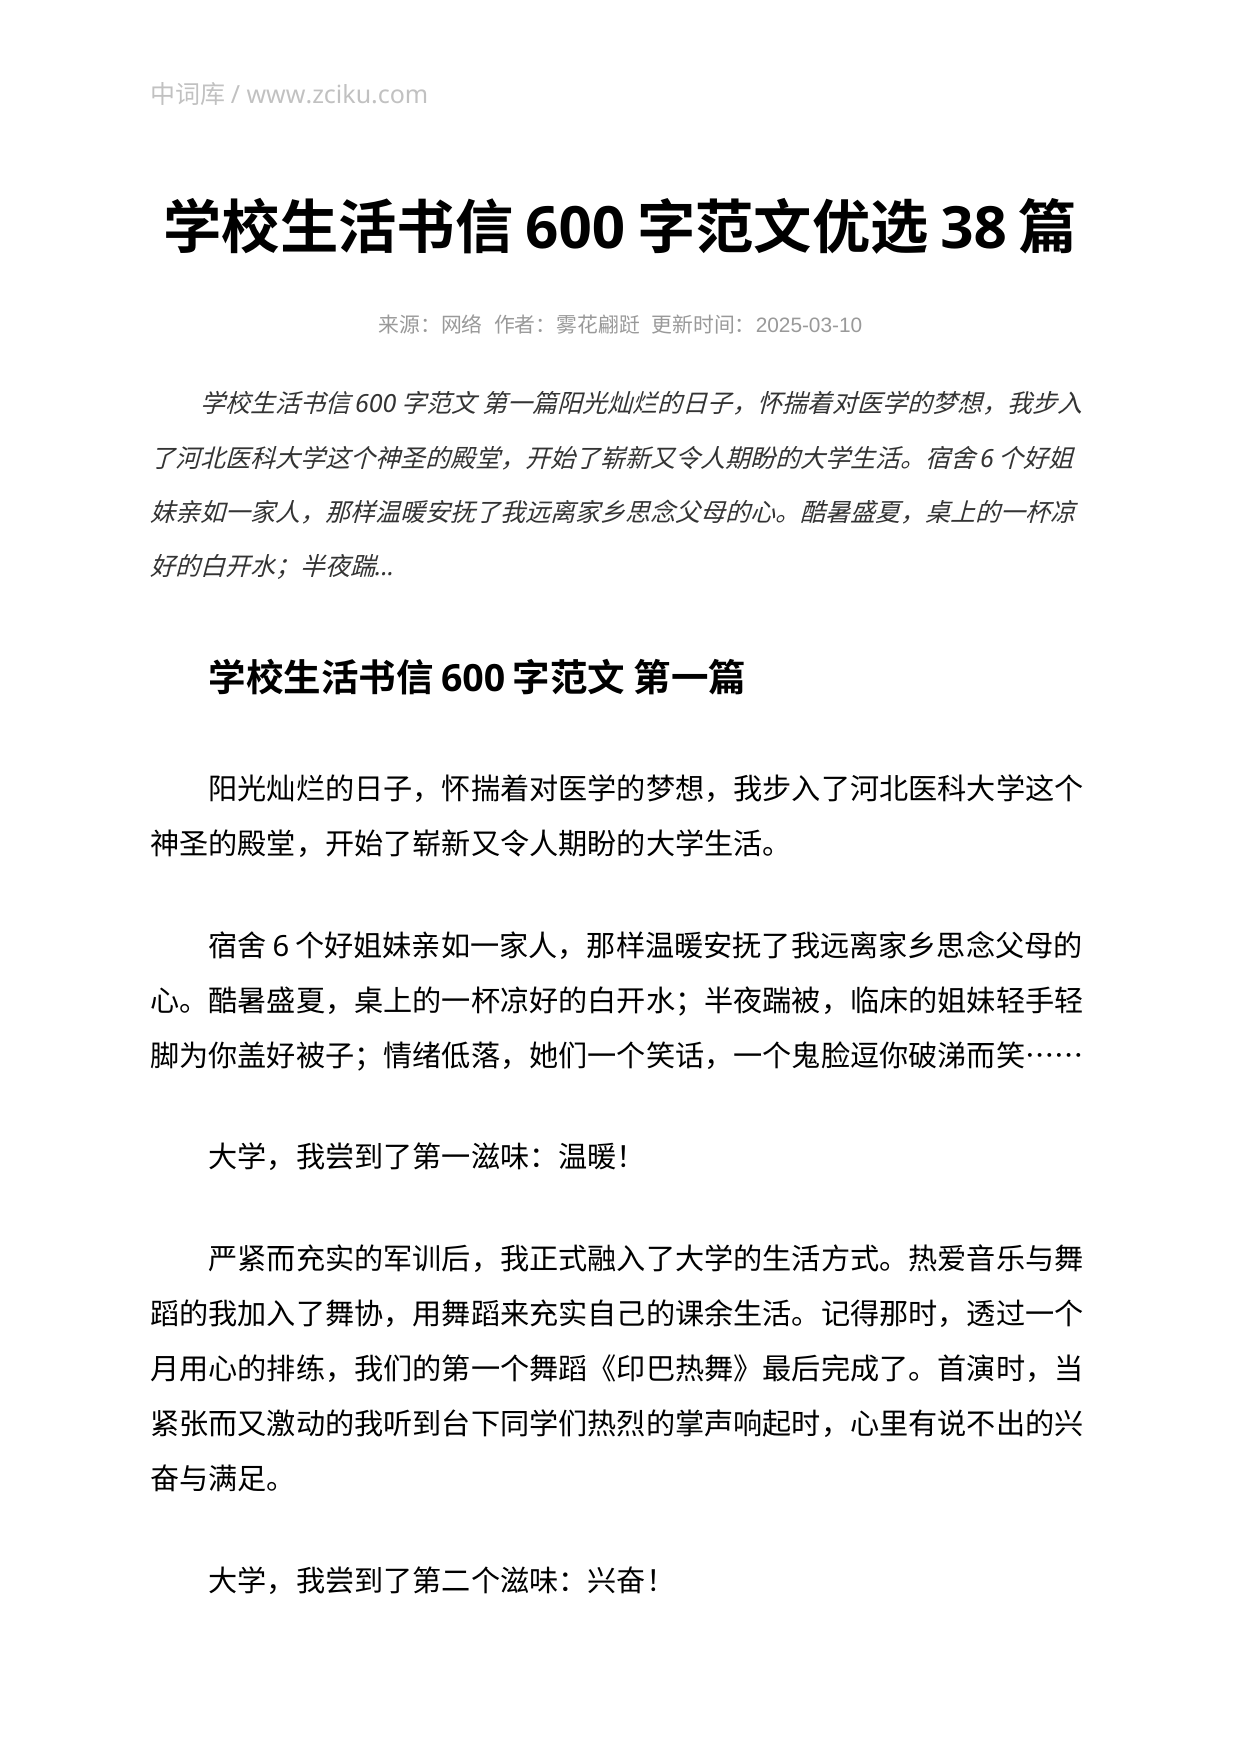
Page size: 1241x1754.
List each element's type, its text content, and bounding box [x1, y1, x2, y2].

text 来源：网络 作者：雾花翩跹 更新时间：2025-03-10 [150, 313, 1090, 337]
text 学校生活书信600字范文 第一篇 [150, 648, 1090, 703]
text 大学，我尝到了第一滋味：温暖！ [150, 1134, 1090, 1176]
subtitle 学校生活书信600字范文优选38篇 [150, 181, 1090, 266]
text 学校生活书信600字范文 第一篇阳光灿烂的日子，怀揣着对医学的梦想，我步入了河北医科大学这个神圣的殿堂，开始了崭新又令人期盼的大学生活。宿舍6个好姐妹亲如一家人，那样温暖安抚了我远离家乡思念父母的心。酷暑盛夏，桌上的一杯凉好的白开水；半夜踹... [150, 384, 1090, 583]
text 严紧而充实的军训后，我正式融入了大学的生活方式。热爱音乐与舞蹈的我加入了舞协，用舞蹈来充实自己的课余生活。记得那时，透过一个月用心的排练，我们的第一个舞蹈《印巴热舞》最后完成了。首演时，当紧张而又激动的我听到台下同学们热烈的掌声响起时，心里有说不出的兴奋与满足。 [150, 1236, 1090, 1498]
text 宿舍6个好姐妹亲如一家人，那样温暖安抚了我远离家乡思念父母的心。酷暑盛夏，桌上的一杯凉好的白开水；半夜踹被，临床的姐妹轻手轻脚为你盖好被子；情绪低落，她们一个笑话，一个鬼脸逗你破涕而笑…… [150, 922, 1090, 1074]
text 阳光灿烂的日子，怀揣着对医学的梦想，我步入了河北医科大学这个神圣的殿堂，开始了崭新又令人期盼的大学生活。 [150, 766, 1090, 863]
text 大学，我尝到了第二个滋味：兴奋！ [150, 1557, 1090, 1599]
